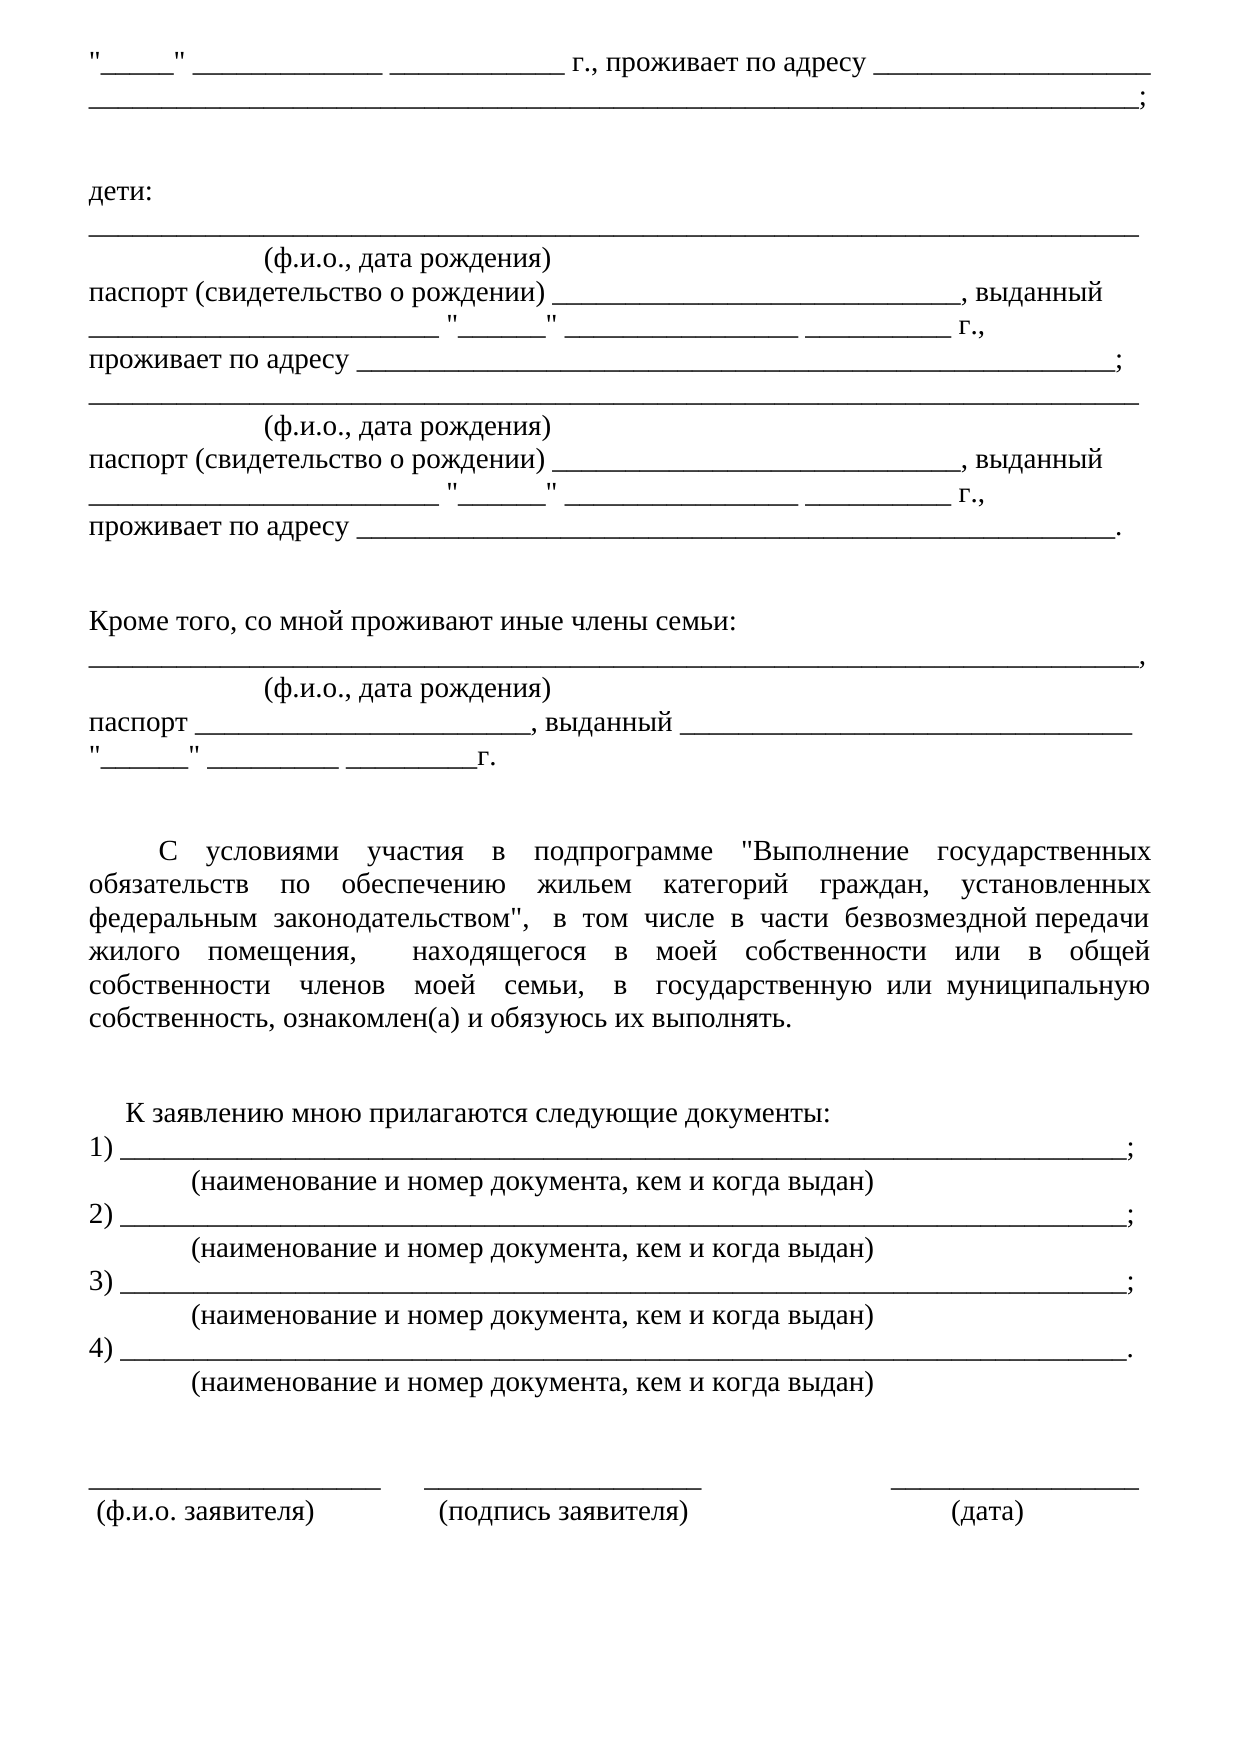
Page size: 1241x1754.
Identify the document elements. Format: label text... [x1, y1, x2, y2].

text ________________________ "______" ________________ __________ г., [89, 307, 1152, 341]
text паспорт _______________________, выданный _______________________________ [89, 704, 1152, 738]
text дети: [89, 173, 1152, 207]
text ________________________________________________________________________; [89, 78, 1152, 111]
text (наименование и номер документа, кем и когда выдан) [89, 1297, 1152, 1330]
text ____________________ ___________________ _________________ [89, 1459, 1152, 1493]
text ________________________________________________________________________, [89, 637, 1152, 671]
text паспорт (свидетельство о рождении) ____________________________, выданный [89, 274, 1152, 307]
text (ф.и.о., дата рождения) [89, 671, 1152, 704]
text 1) _____________________________________________________________________; [89, 1129, 1152, 1163]
text (наименование и номер документа, кем и когда выдан) [89, 1230, 1152, 1263]
text (наименование и номер документа, кем и когда выдан) [89, 1364, 1152, 1397]
text (ф.и.о. заявителя) (подпись заявителя) (дата) [89, 1493, 1152, 1526]
text ________________________________________________________________________ [89, 207, 1152, 240]
text "_____" _____________ ____________ г., проживает по адресу ___________________ [89, 44, 1152, 78]
text (ф.и.о., дата рождения) [89, 240, 1152, 274]
text 3) _____________________________________________________________________; [89, 1263, 1152, 1297]
text С условиями участия в подпрограмме "Выполнение государственных обязательств по обеспечению жильем категорий граждан, установленных федеральным законодательством", в том числе в части безвозмездной передачи жилого помещения, находящегося в моей собственности или в общей собственности членов моей семьи, в государственную или муниципальную собственность, ознакомлен(а) и обязуюсь их выполнять. [89, 833, 1152, 1034]
text 2) _____________________________________________________________________; [89, 1196, 1152, 1230]
text (наименование и номер документа, кем и когда выдан) [89, 1163, 1152, 1196]
text "______" _________ _________г. [89, 738, 1152, 771]
text (ф.и.о., дата рождения) [89, 408, 1152, 441]
text ________________________________________________________________________ [89, 374, 1152, 408]
text проживает по адресу ____________________________________________________; [89, 341, 1152, 374]
text паспорт (свидетельство о рождении) ____________________________, выданный [89, 441, 1152, 475]
text ________________________ "______" ________________ __________ г., [89, 475, 1152, 508]
text Кроме того, со мной проживают иные члены семьи: [89, 603, 1152, 637]
text проживает по адресу ____________________________________________________. [89, 508, 1152, 542]
text 4) _____________________________________________________________________. [89, 1330, 1152, 1364]
text К заявлению мною прилагаются следующие документы: [89, 1096, 1152, 1129]
